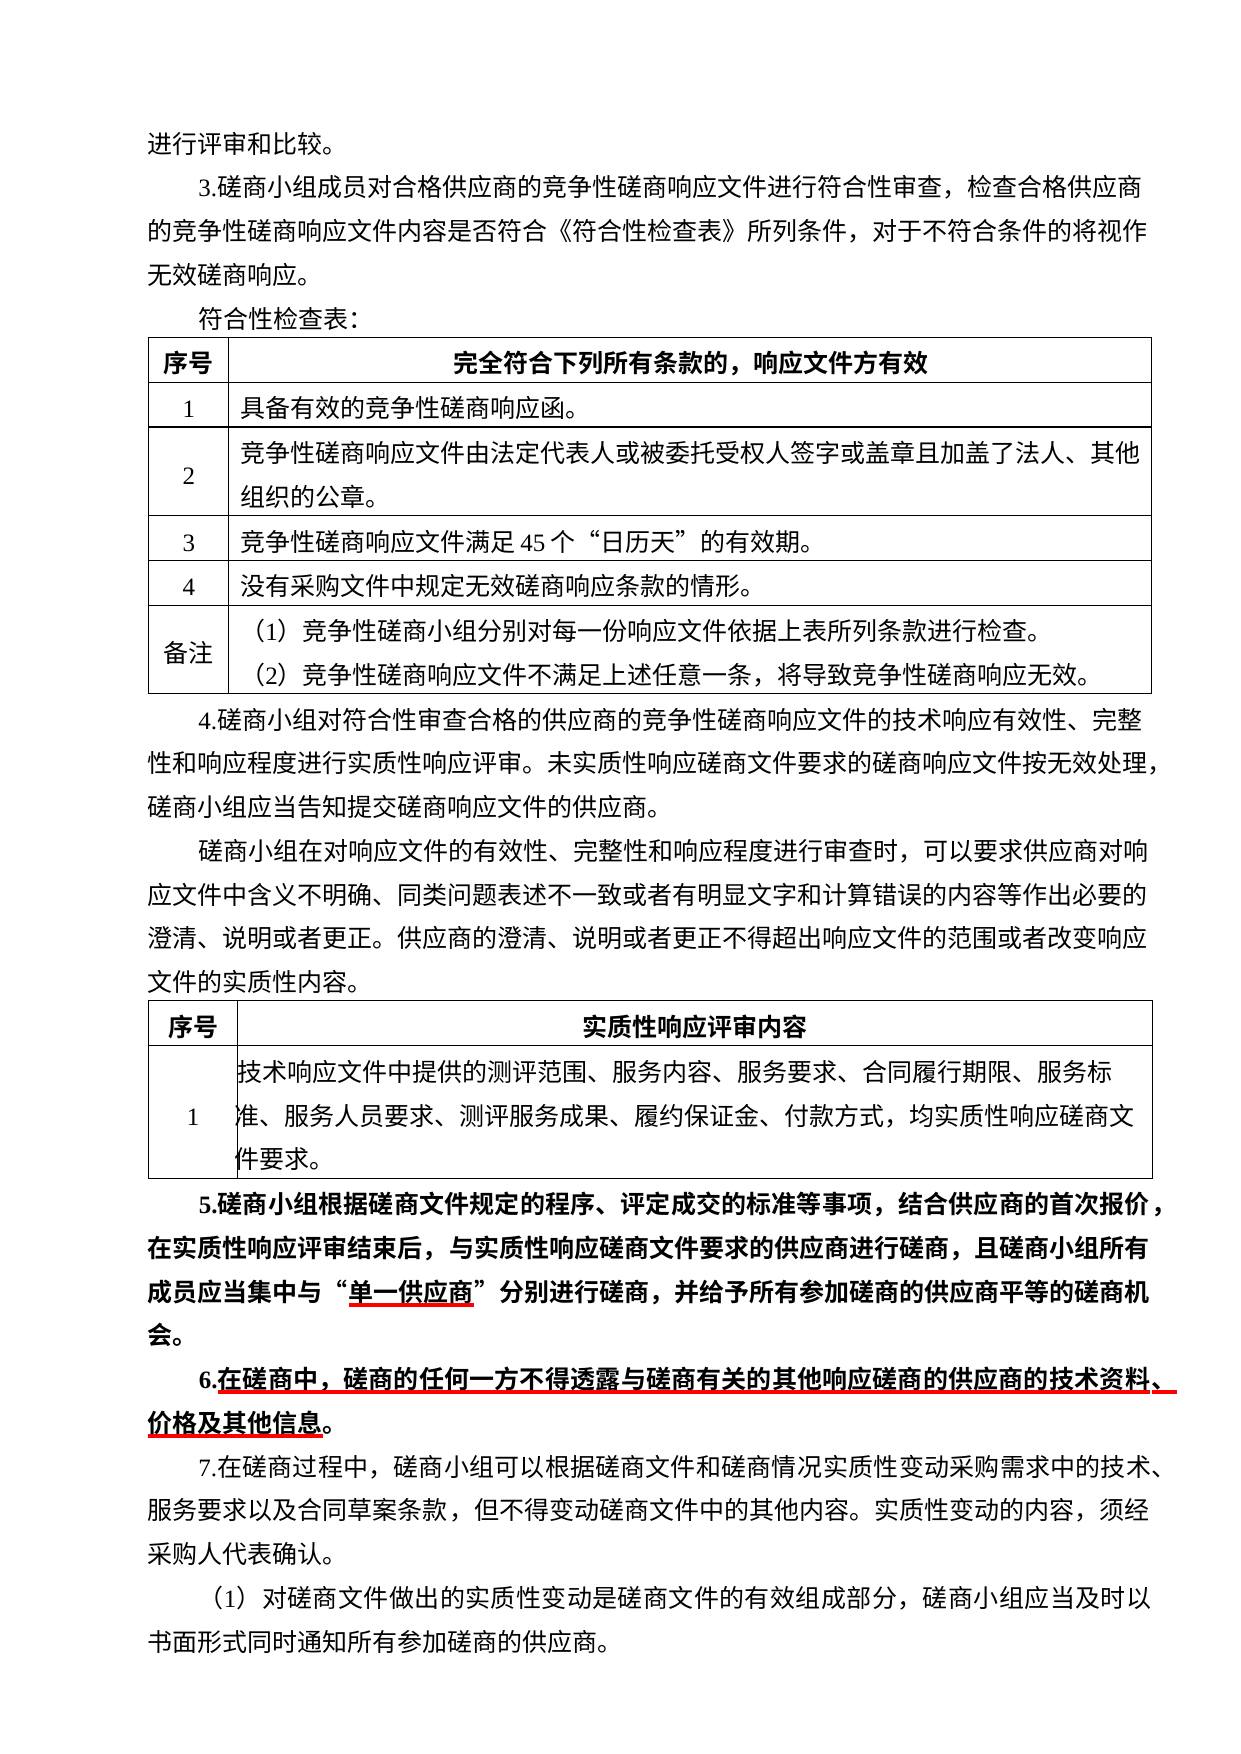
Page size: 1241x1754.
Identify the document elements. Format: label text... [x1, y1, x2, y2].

table_header 完全符合下列所有条款的，响应文件方有效 [229, 338, 1151, 382]
text 4.磋商小组对符合性审查合格的供应商的竞争性磋商响应文件的技术响应有效性、完整性和响应程度进行实质性响应评审。未实质性响应磋商文件要求的磋商响应文件按无效处理，磋商小组应当告知提交磋商响应文件的供应商。 [148, 694, 1152, 825]
table_cell 4 [149, 561, 228, 604]
table_cell 竞争性磋商响应文件满足45个“日历天”的有效期。 [229, 516, 1151, 560]
table_header 实质性响应评审内容 [238, 1001, 1152, 1045]
text （1）对磋商文件做出的实质性变动是磋商文件的有效组成部分，磋商小组应当及时以书面形式同时通知所有参加磋商的供应商。 [148, 1572, 1152, 1660]
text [148, 118, 1152, 162]
text 7.在磋商过程中，磋商小组可以根据磋商文件和磋商情况实质性变动采购需求中的技术、服务要求以及合同草案条款，但不得变动磋商文件中的其他内容。实质性变动的内容，须经采购人代表确认。 [148, 1441, 1152, 1572]
table_cell （1）竞争性磋商小组分别对每一份响应文件依据上表所列条款进行检查。 （2）竞争性磋商响应文件不满足上述任意一条，将导致竞争性磋商响应无效。 [229, 606, 1151, 693]
text 6.在磋商中，磋商的任何一方不得透露与磋商有关的其他响应磋商的供应商的技术资料、价格及其他信息。 [148, 1353, 1152, 1441]
table_cell 具备有效的竞争性磋商响应函。 [229, 383, 1151, 426]
table_header 序号 [149, 1001, 237, 1045]
table_cell 技术响应文件中提供的测评范围、服务内容、服务要求、合同履行期限、服务标准、服务人员要求、测评服务成果、履约保证金、付款方式，均实质性响应磋商文件要求。 [238, 1046, 1152, 1177]
table_cell 3 [149, 516, 228, 560]
text 5.磋商小组根据磋商文件规定的程序、评定成交的标准等事项，结合供应商的首次报价，在实质性响应评审结束后，与实质性响应磋商文件要求的供应商进行磋商，且磋商小组所有成员应当集中与“单一供应商”分别进行磋商，并给予所有参加磋商的供应商平等的磋商机会。 [148, 1179, 1152, 1353]
table_cell 1 [149, 1046, 237, 1177]
table_cell 1 [149, 383, 228, 426]
text 符合性检查表： [148, 293, 1152, 337]
text 磋商小组在对响应文件的有效性、完整性和响应程度进行审查时，可以要求供应商对响应文件中含义不明确、同类问题表述不一致或者有明显文字和计算错误的内容等作出必要的澄清、说明或者更正。供应商的澄清、说明或者更正不得超出响应文件的范围或者改变响应文件的实质性内容。 [148, 825, 1152, 1000]
text 3.磋商小组成员对合格供应商的竞争性磋商响应文件进行符合性审查，检查合格供应商的竞争性磋商响应文件内容是否符合《符合性检查表》所列条件，对于不符合条件的将视作无效磋商响应。 [148, 162, 1152, 293]
table_header 序号 [149, 338, 228, 382]
table_cell 没有采购文件中规定无效磋商响应条款的情形。 [229, 561, 1151, 604]
table_cell 2 [149, 428, 228, 515]
table_cell 备注 [149, 606, 228, 693]
table_cell 竞争性磋商响应文件由法定代表人或被委托受权人签字或盖章且加盖了法人、其他组织的公章。 [229, 428, 1151, 515]
